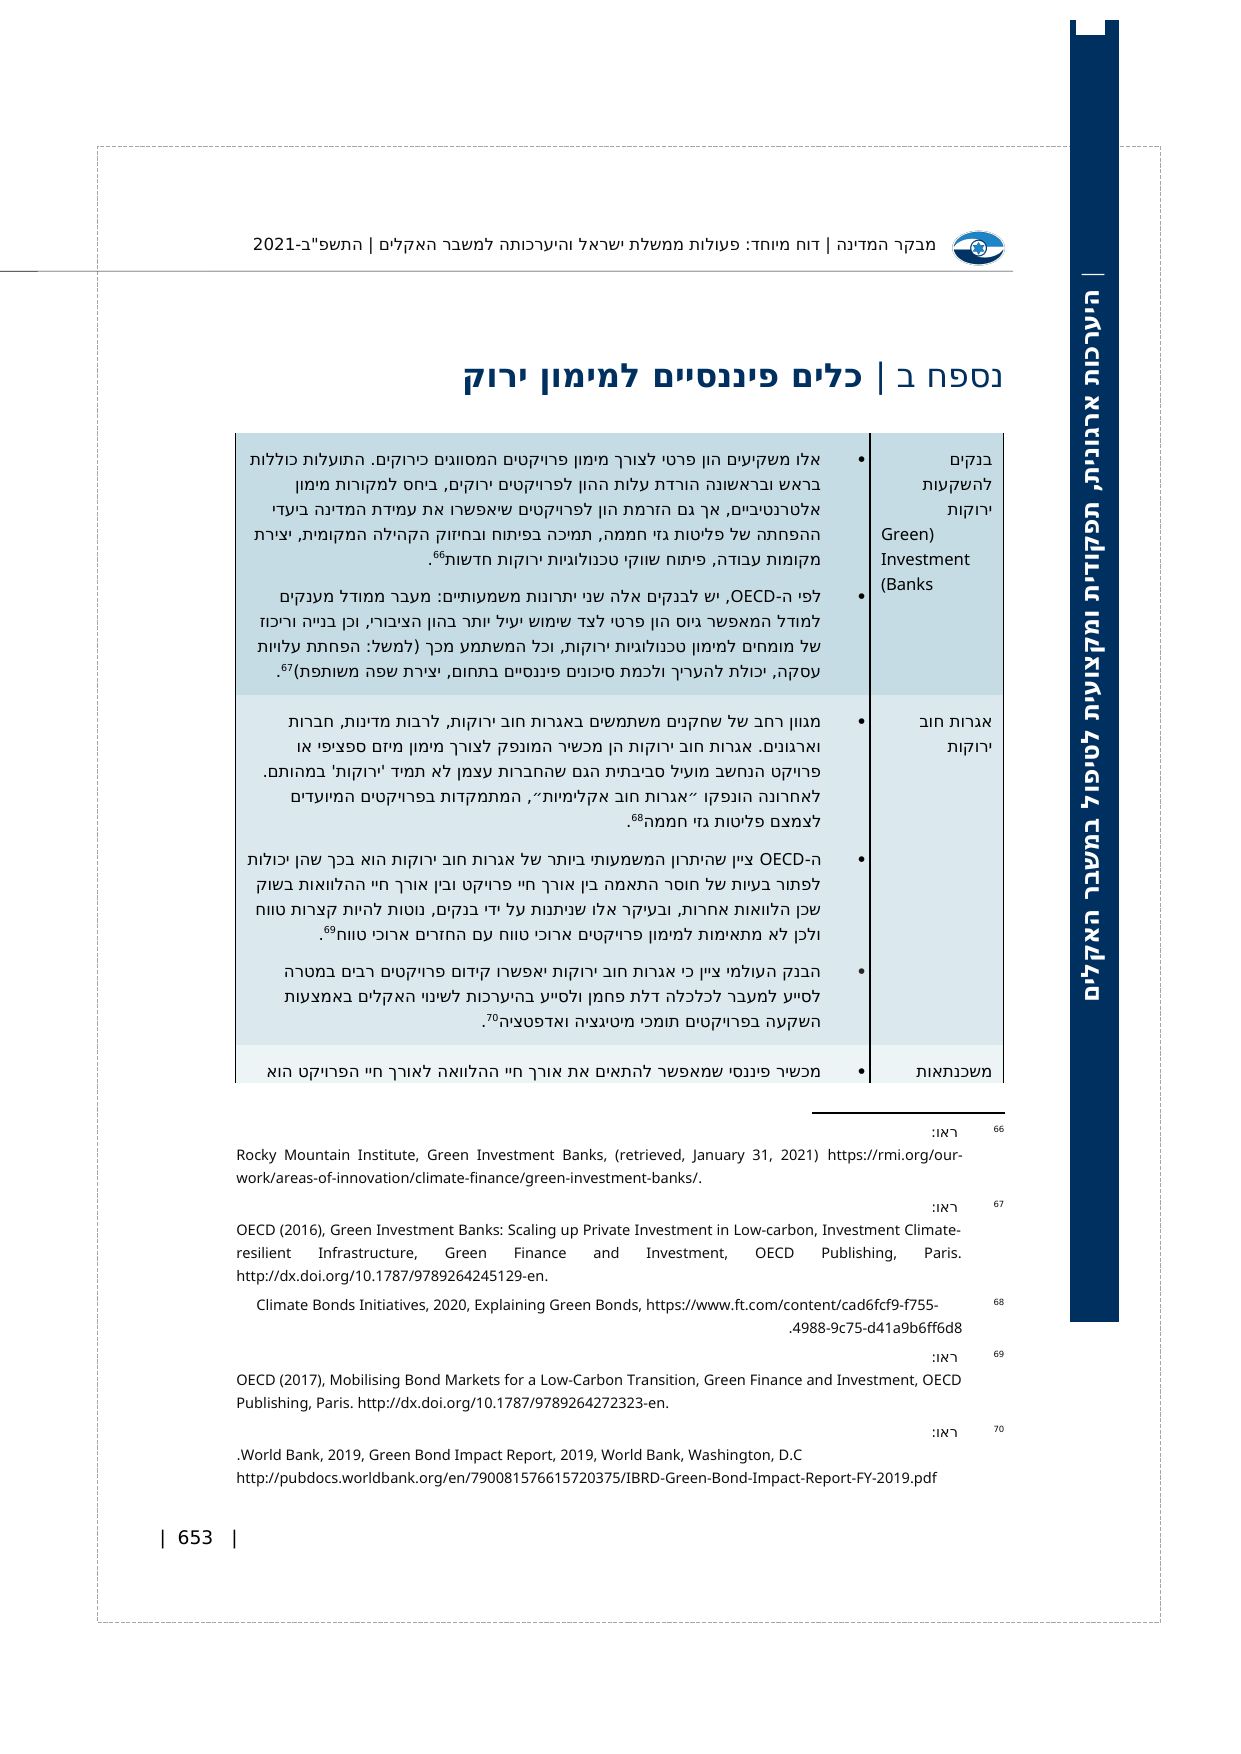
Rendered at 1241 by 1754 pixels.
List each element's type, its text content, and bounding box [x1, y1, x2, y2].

table_cell אגרות חוב ירוקות [871, 695, 1003, 1045]
table_cell משכנתאות והלוואות ירוקות (Green loan) [871, 1045, 1003, 1083]
table_header אלו משקיעים הון פרטי לצורך מימון פרויקטים המסווגים כירוקים. התועלות כוללות בראש ובראשונה הורדת עלות ההון לפרויקטים ירוקים, ביחס למקורות מימון אלטרנטיביים, אך גם הזרמת הון לפרויקטים שיאפשרו את עמידת המדינה ביעדי ההפחתה של פליטות גזי חממה, תמיכה בפיתוח ובחיזוק הקהילה המקומית, יצירת מקומות עבודה, פיתוח שווקי טכנולוגיות ירוקות חדשות. לפי ה-OECD, יש לבנקים אלה שני יתרונות משמעותיים: מעבר ממודל מענקים למודל המאפשר גיוס הון פרטי לצד שימוש יעיל יותר בהון הציבורי, וכן בנייה וריכוז של מומחים למימון טכנולוגיות ירוקות, וכל המשתמע מכך (למשל: הפחתת עלויות עסקה, יכולת להעריך ולכמת סיכונים פיננסיים בתחום, יצירת שפה משותפת). [236, 433, 869, 695]
text נספח ב | כלים פיננסיים למימון ירוק [236, 356, 1004, 395]
table_cell מגוון רחב של שחקנים משתמשים באגרות חוב ירוקות, לרבות מדינות, חברות וארגונים. אגרות חוב ירוקות הן מכשיר המונפק לצורך מימון מיזם ספציפי או פרויקט הנחשב מועיל סביבתית הגם שהחברות עצמן לא תמיד 'ירוקות' במהותם. לאחרונה הונפקו ״אגרות חוב אקלימיות״, המתמקדות בפרויקטים המיועדים לצמצם פליטות גזי חממה. ה-OECD ציין שהיתרון המשמעותי ביותר של אגרות חוב ירוקות הוא בכך שהן יכולות לפתור בעיות של חוסר התאמה בין אורך חיי פרויקט ובין אורך חיי ההלוואות בשוק שכן הלוואות אחרות, ובעיקר אלו שניתנות על ידי בנקים, נוטות להיות קצרות טווח ולכן לא מתאימות למימון פרויקטים ארוכי טווח עם החזרים ארוכי טווח. הבנק העולמי ציין כי אגרות חוב ירוקות יאפשרו קידום פרויקטים רבים במטרה לסייע למעבר לכלכלה דלת פחמן ולסייע בהיערכות לשינוי האקלים באמצעות השקעה בפרויקטים תומכי מיטיגציה ואדפטציה. [236, 695, 869, 1045]
picture [950, 228, 1007, 268]
table_cell מכשיר פיננסי שמאפשר להתאים את אורך חיי ההלוואה לאורך חיי הפרויקט הוא משכנתאות והלוואות ירוקות. יש בעולם מגוון רחב של יוזמות של הלוואות ירוקות אשר מסייעות במימון פרויקטים בתחומים כגון שימוש בקרקע לבנייה ופרויקטים של תשתיות, אנרגייה מתחדשת והתייעלות אנרגטית וכוללות גם מימון של ציוד כרוך בפרויקטים. [236, 1045, 869, 1083]
table_header בנקים להשקעות ירוקות Green) Investment (Banks [871, 433, 1003, 695]
